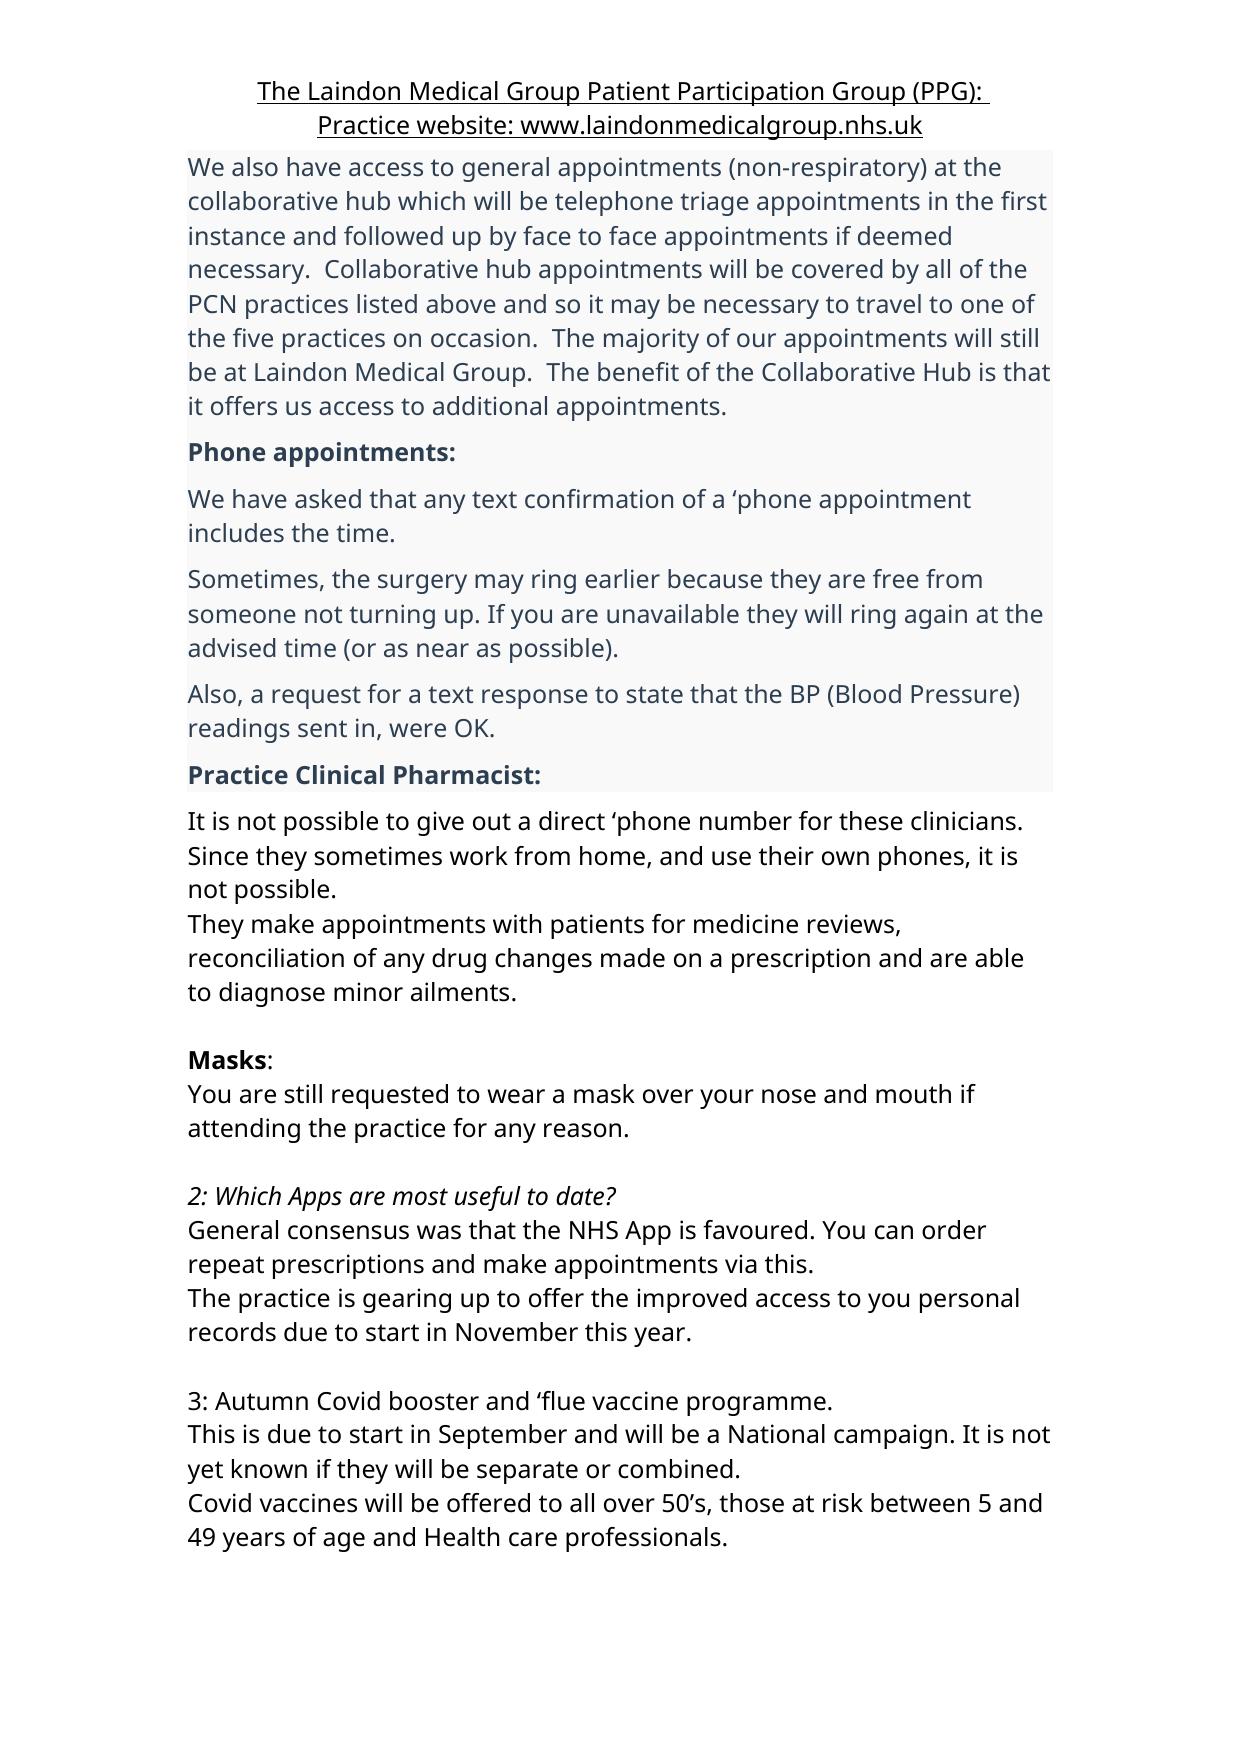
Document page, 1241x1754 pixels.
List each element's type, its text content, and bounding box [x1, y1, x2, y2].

text Practice Clinical Pharmacist: [187, 757, 1053, 792]
text We also have access to general appointments (non-respiratory) at the collaborative hub which will be telephone triage appointments in the first instance and followed up by face to face appointments if deemed necessary. Collaborative hub appointments will be covered by all of the PCN practices listed above and so it may be necessary to travel to one of the five practices on occasion. The majority of our appointments will still be at Laindon Medical Group. The benefit of the Collaborative Hub is that it offers us access to additional appointments. [187, 150, 1053, 422]
text General consensus was that the NHS App is favoured. You can order repeat prescriptions and make appointments via this. [187, 1213, 1053, 1281]
text Phone appointments: [187, 435, 1053, 469]
text 3: Autumn Covid booster and ‘flue vaccine programme. [187, 1383, 1053, 1417]
text The practice is gearing up to offer the improved access to you personal records due to start in November this year. [187, 1281, 1053, 1349]
text Masks: [187, 1042, 1053, 1077]
text Sometimes, the surgery may ring earlier because they are free from someone not turning up. If you are unavailable they will ring again at the advised time (or as near as possible). [187, 562, 1053, 664]
text Also, a request for a text response to state that the BP (Blood Pressure) readings sent in, were OK. [187, 677, 1053, 745]
text Covid vaccines will be offered to all over 50’s, those at risk between 5 and 49 years of age and Health care professionals. [187, 1485, 1053, 1553]
text You are still requested to wear a mask over your nose and mouth if attending the practice for any reason. [187, 1077, 1053, 1145]
text They make appointments with patients for medicine reviews, reconciliation of any drug changes made on a prescription and are able to diagnose minor ailments. [187, 906, 1053, 1008]
text 2: Which Apps are most useful to date? [187, 1179, 1053, 1213]
text It is not possible to give out a direct ‘phone number for these clinicians. Since they sometimes work from home, and use their own phones, it is not possible. [187, 804, 1053, 906]
text This is due to start in September and will be a National campaign. It is not yet known if they will be separate or combined. [187, 1417, 1053, 1485]
text We have asked that any text confirmation of a ‘phone appointment includes the time. [187, 482, 1053, 550]
